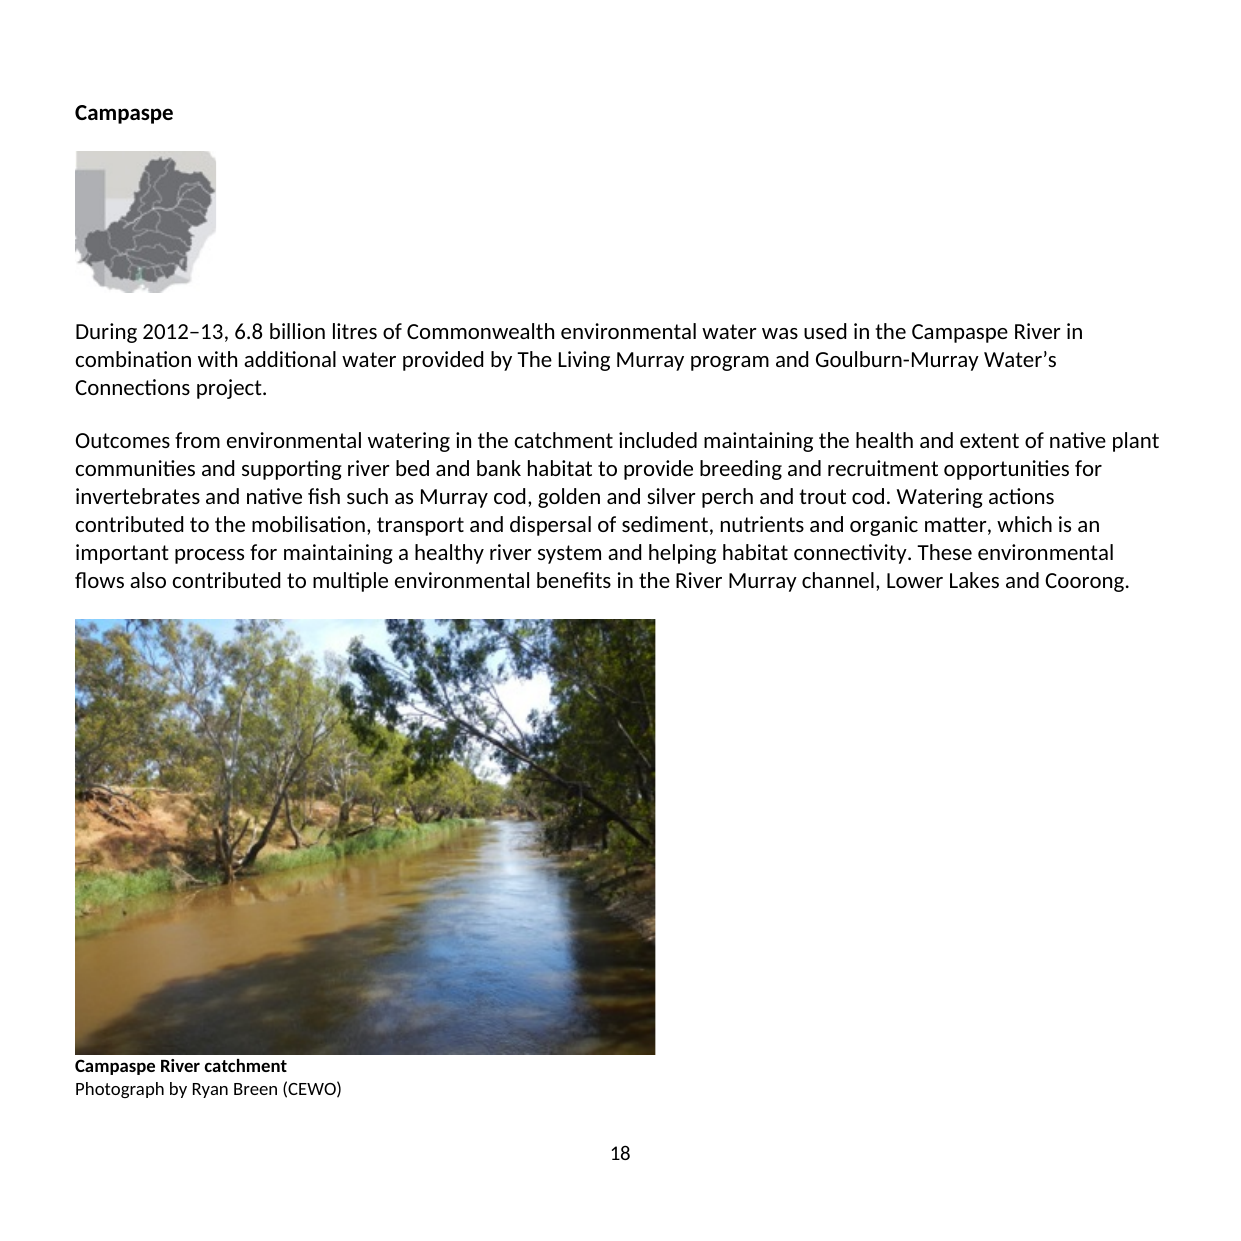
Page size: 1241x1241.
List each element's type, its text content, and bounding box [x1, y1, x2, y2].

text Outcomes from environmental watering in the catchment included maintaining the health and extent of native plant communities and supporting river bed and bank habitat to provide breeding and recruitment opportunities for invertebrates and native fish such as Murray cod, golden and silver perch and trout cod. Watering actions contributed to the mobilisation, transport and dispersal of sediment, nutrients and organic matter, which is an important process for maintaining a healthy river system and helping habitat connectivity. These environmental flows also contributed to multiple environmental benefits in the River Murray channel, Lower Lakes and Coorong. [75, 426, 1165, 594]
subtitle Campaspe [75, 98, 1165, 126]
picture [75, 619, 656, 1055]
picture [75, 151, 217, 293]
text Photograph by Ryan Breen (CEWO) [75, 1077, 1165, 1100]
text Campaspe River catchment [75, 1054, 1165, 1077]
text During 2012–13, 6.8 billion litres of Commonwealth environmental water was used in the Campaspe River in combination with additional water provided by The Living Murray program and Goulburn-Murray Water’s Connections project. [75, 317, 1165, 401]
